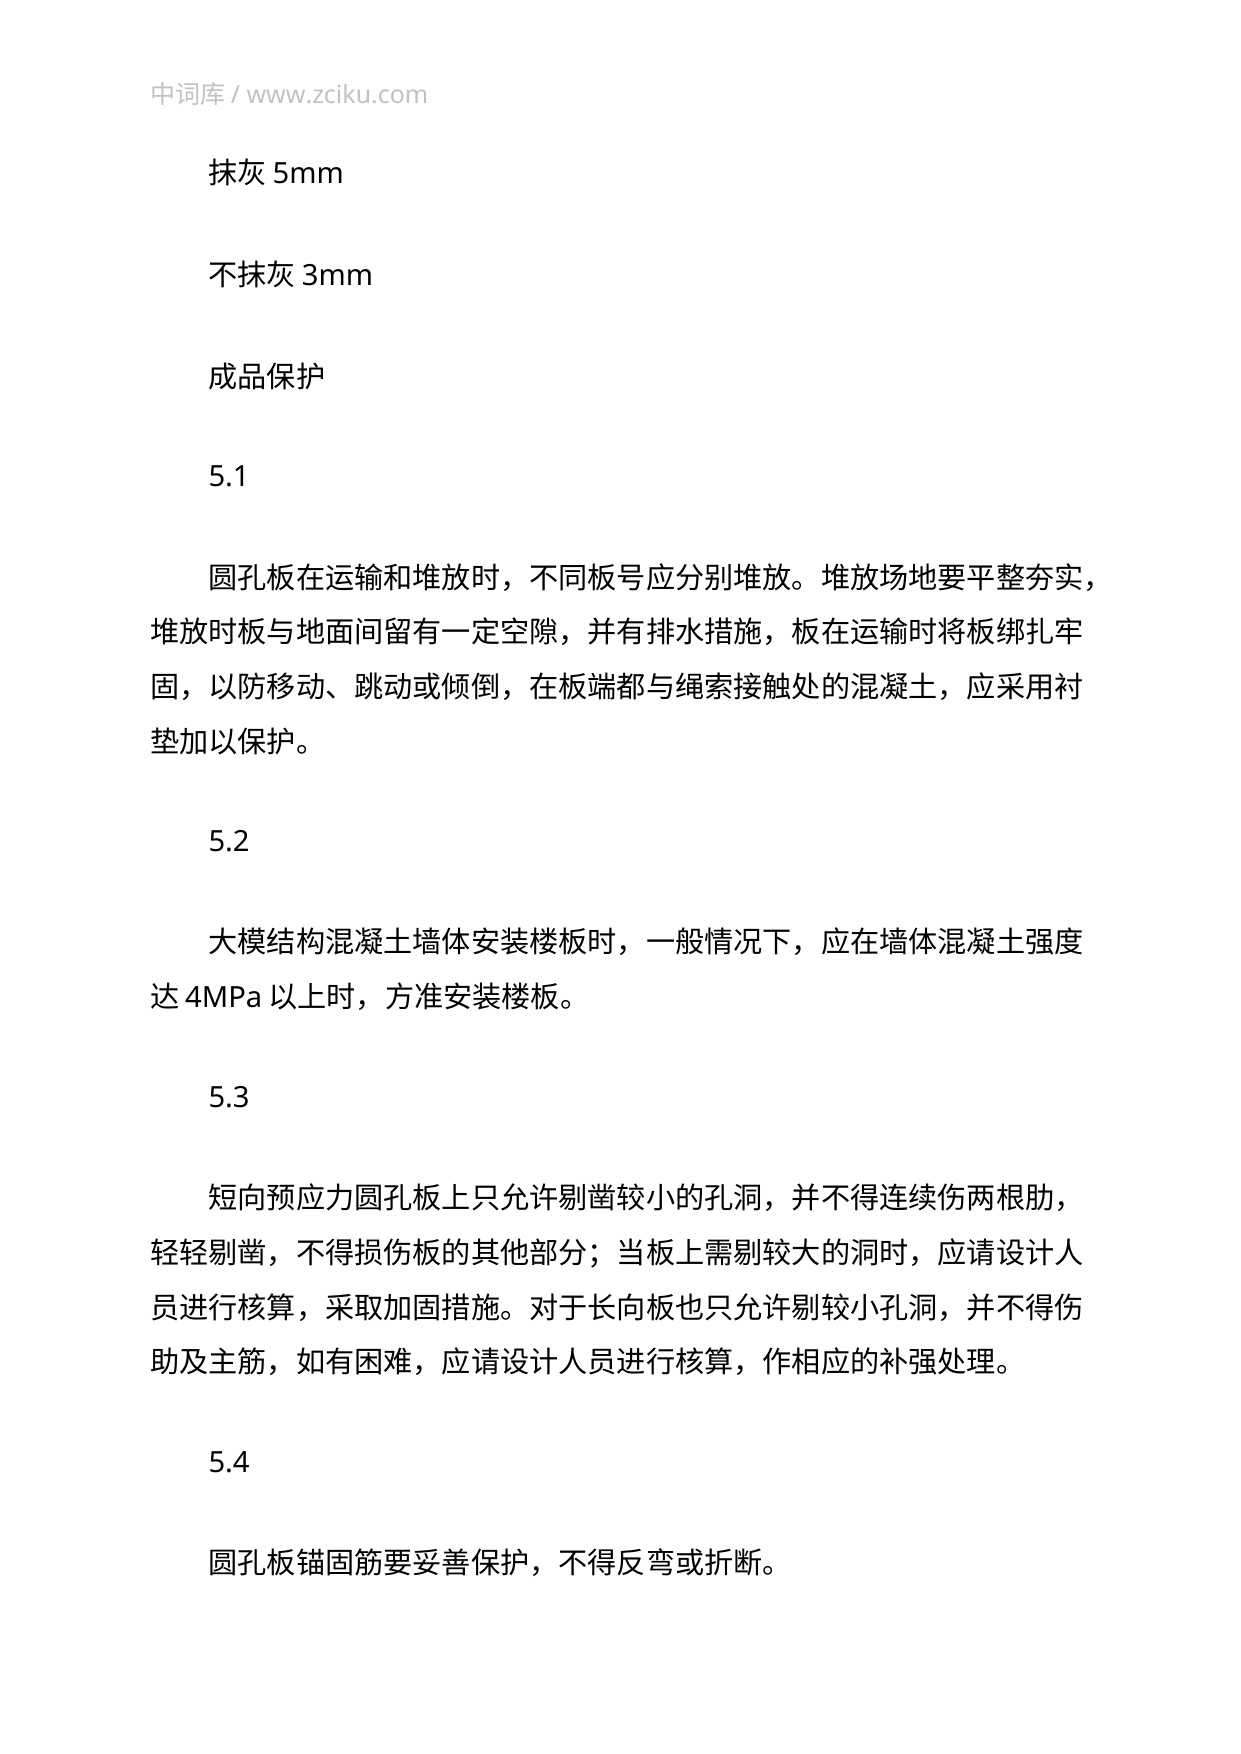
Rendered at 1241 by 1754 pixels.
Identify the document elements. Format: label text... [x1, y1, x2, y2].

text 5.4 [150, 1441, 1090, 1481]
text 圆孔板在运输和堆放时，不同板号应分别堆放。堆放场地要平整夯实，堆放时板与地面间留有一定空隙，并有排水措施，板在运输时将板绑扎牢固，以防移动、跳动或倾倒，在板端都与绳索接触处的混凝土，应采用衬垫加以保护。 [150, 554, 1090, 761]
text 5.2 [150, 821, 1090, 860]
text 5.1 [150, 456, 1090, 495]
text 抹灰5mm [150, 150, 1090, 192]
text 圆孔板锚固筋要妥善保护，不得反弯或折断。 [150, 1539, 1090, 1582]
text 短向预应力圆孔板上只允许剔凿较小的孔洞，并不得连续伤两根肋，轻轻剔凿，不得损伤板的其他部分；当板上需剔较大的洞时，应请设计人员进行核算，采取加固措施。对于长向板也只允许剔较小孔洞，并不得伤助及主筋，如有困难，应请设计人员进行核算，作相应的补强处理。 [150, 1174, 1090, 1381]
text 成品保护 [150, 354, 1090, 396]
text 大模结构混凝土墙体安装楼板时，一般情况下，应在墙体混凝土强度达4MPa以上时，方准安装楼板。 [150, 919, 1090, 1016]
text 不抹灰3mm [150, 252, 1090, 294]
text 5.3 [150, 1076, 1090, 1116]
